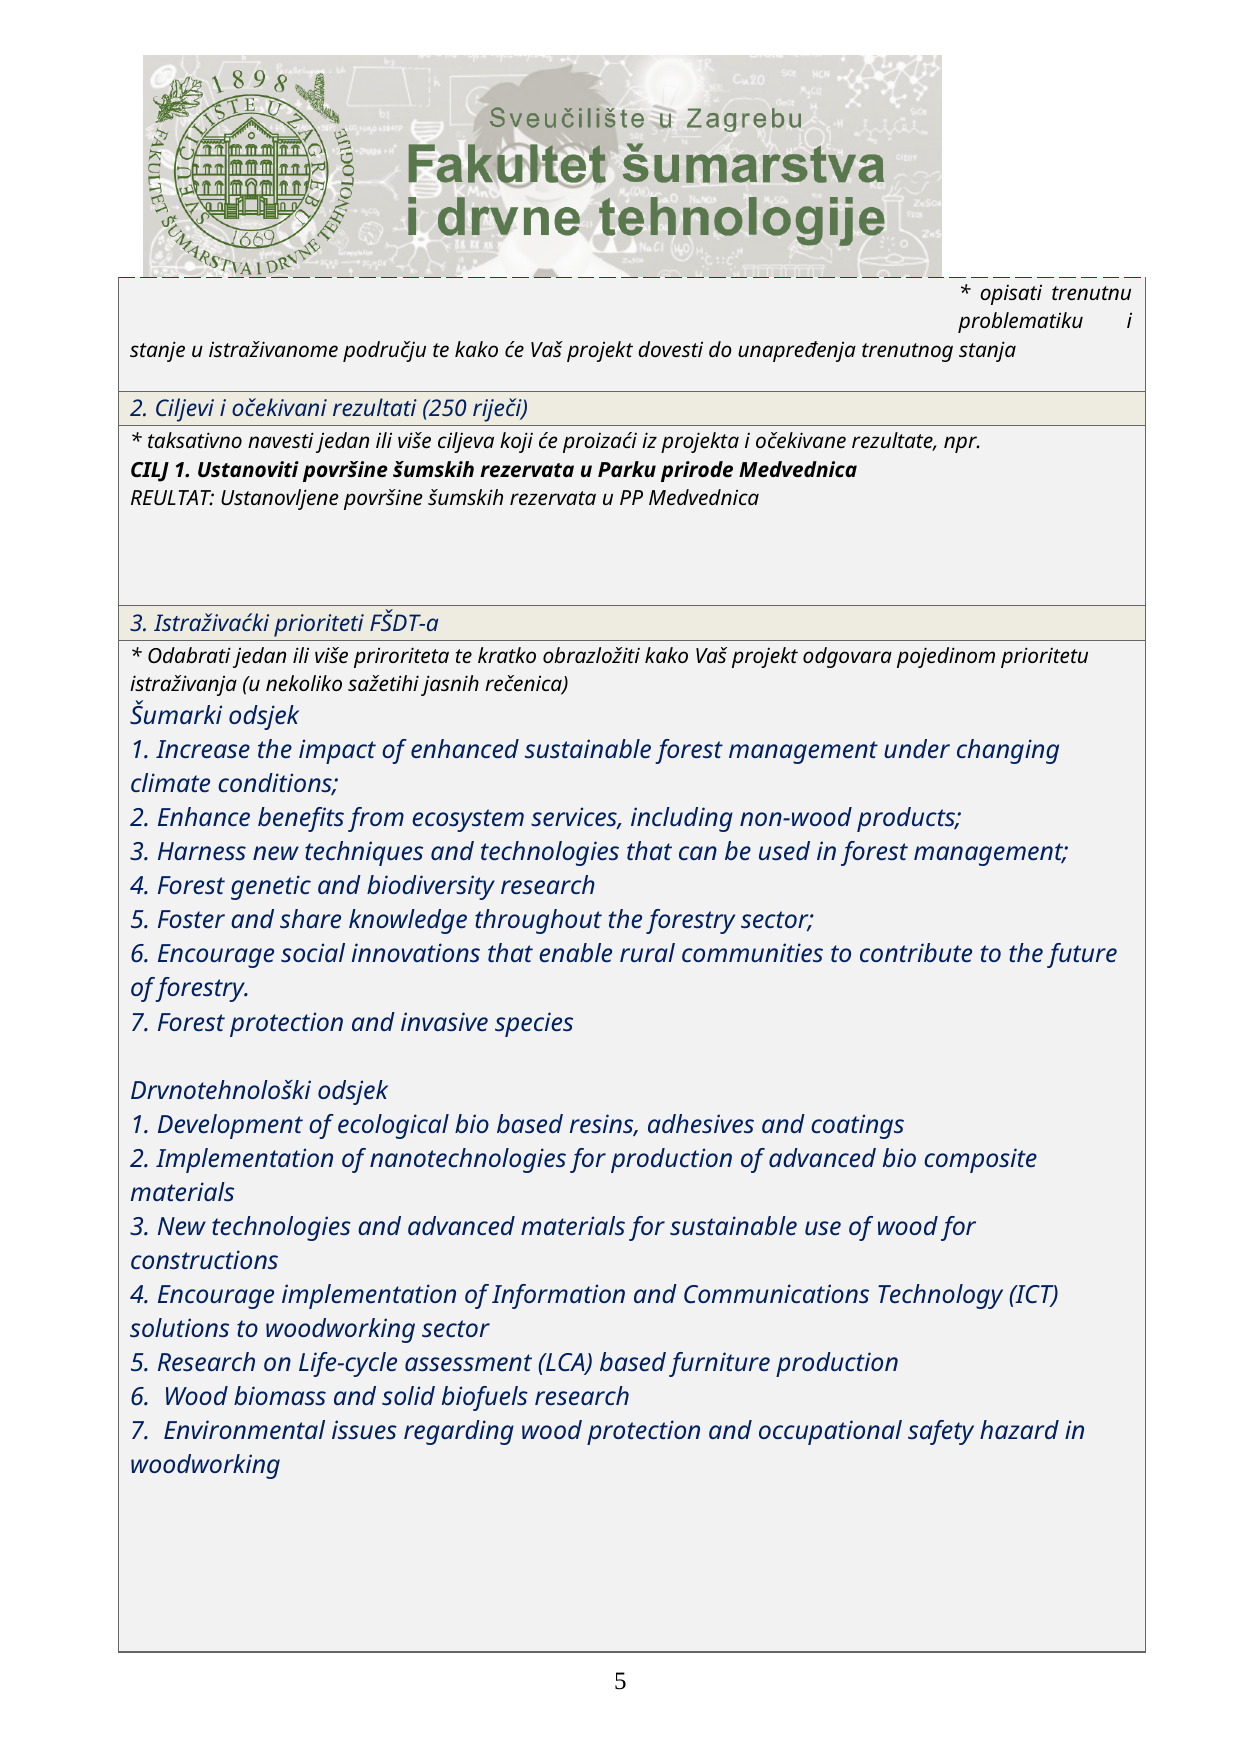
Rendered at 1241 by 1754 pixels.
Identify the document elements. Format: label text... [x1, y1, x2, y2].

table_cell 3. Istraživaćki prioriteti FŠDT-a [119, 606, 1145, 640]
table_cell * taksativno navesti jedan ili više ciljeva koji će proizaći iz projekta i očekivane rezultate, npr. CILJ 1. Ustanoviti površine šumskih rezervata u Parku prirode Medvednica REULTAT: Ustanovljene površine šumskih rezervata u PP Medvednica [119, 426, 1145, 605]
picture [141, 66, 930, 277]
table_cell 2. Ciljevi i očekivani rezultati (250 riječi) [119, 392, 1145, 425]
table_cell * opisati trenutnu problematiku i stanje u istraživanome području te kako će Vaš projekt dovesti do unapređenja trenutnog stanja [119, 277, 1145, 391]
